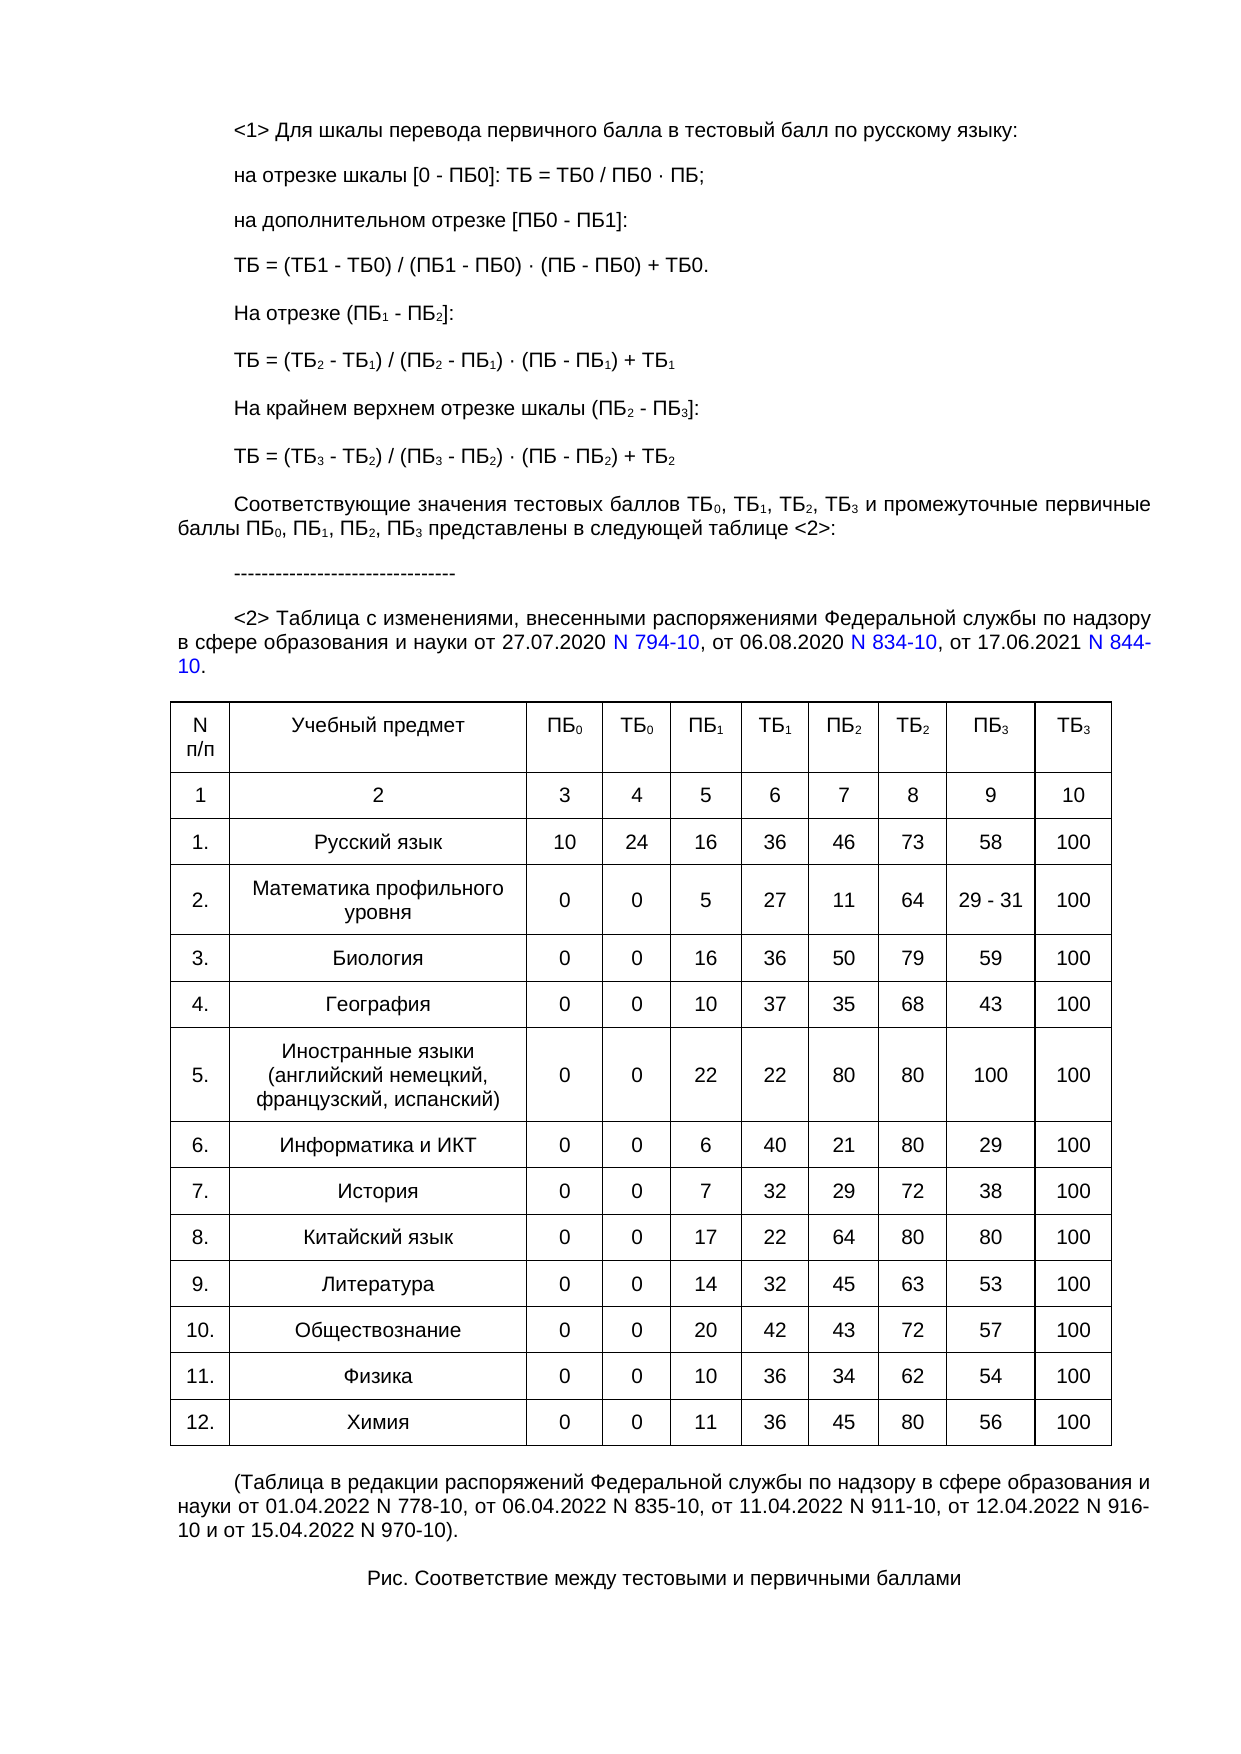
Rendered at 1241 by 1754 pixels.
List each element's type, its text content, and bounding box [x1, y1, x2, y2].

table_cell 100 [1036, 935, 1111, 981]
table_header ТБ0 [603, 703, 670, 772]
text На крайнем верхнем отрезке шкалы (ПБ2 - ПБ3]: [177, 396, 1152, 420]
table_cell 7. [171, 1168, 229, 1213]
table_cell 45 [809, 1261, 878, 1306]
table_cell 34 [809, 1353, 878, 1398]
table_cell 59 [947, 935, 1034, 981]
table_cell 0 [527, 1307, 602, 1352]
table_cell 72 [879, 1168, 946, 1213]
table_cell 10. [171, 1307, 229, 1352]
table_cell 4 [603, 773, 670, 818]
table_cell 100 [1036, 1028, 1111, 1121]
table_header ПБ1 [671, 703, 741, 772]
text ТБ = (ТБ3 - ТБ2) / (ПБ3 - ПБ2) · (ПБ - ПБ2) + ТБ2 [177, 444, 1152, 468]
table_header ТБ2 [879, 703, 946, 772]
table_cell 29 - 31 [947, 865, 1034, 934]
table_cell Биология [230, 935, 526, 981]
table_cell 22 [671, 1028, 741, 1121]
table_cell 0 [603, 1353, 670, 1398]
table_cell 35 [809, 982, 878, 1027]
table_cell 72 [879, 1307, 946, 1352]
table_cell 58 [947, 819, 1034, 864]
table_cell 0 [603, 982, 670, 1027]
table_cell 40 [742, 1122, 808, 1167]
table_cell 100 [1036, 982, 1111, 1027]
table_cell 10 [671, 1353, 741, 1398]
text ТБ = (ТБ2 - ТБ1) / (ПБ2 - ПБ1) · (ПБ - ПБ1) + ТБ1 [177, 348, 1152, 372]
table_cell 7 [809, 773, 878, 818]
table_cell 42 [742, 1307, 808, 1352]
table_cell 43 [809, 1307, 878, 1352]
table_cell 53 [947, 1261, 1034, 1306]
table_cell 4. [171, 982, 229, 1027]
table_cell 62 [879, 1353, 946, 1398]
table_cell 20 [671, 1307, 741, 1352]
table_cell 36 [742, 935, 808, 981]
table_cell 57 [947, 1307, 1034, 1352]
table_cell История [230, 1168, 526, 1213]
table_cell 46 [809, 819, 878, 864]
table_cell 0 [527, 1028, 602, 1121]
table_cell 1. [171, 819, 229, 864]
table_cell 6 [671, 1122, 741, 1167]
table_cell 12. [171, 1400, 229, 1445]
table_cell 56 [947, 1400, 1034, 1445]
table_cell 0 [527, 1400, 602, 1445]
table_cell 63 [879, 1261, 946, 1306]
table_cell 0 [527, 1168, 602, 1213]
table_cell 100 [1036, 865, 1111, 934]
table_cell 64 [809, 1215, 878, 1260]
table_cell 68 [879, 982, 946, 1027]
text на дополнительном отрезке [ПБ0 - ПБ1]: [177, 208, 1152, 232]
text на отрезке шкалы [0 - ПБ0]: ТБ = ТБ0 / ПБ0 · ПБ; [177, 163, 1152, 187]
table_cell 80 [947, 1215, 1034, 1260]
table_cell 79 [879, 935, 946, 981]
table_cell 21 [809, 1122, 878, 1167]
table_cell 5. [171, 1028, 229, 1121]
table_cell 0 [603, 1307, 670, 1352]
table_cell 10 [1036, 773, 1111, 818]
table_cell 11. [171, 1353, 229, 1398]
table_header ПБ2 [809, 703, 878, 772]
text На отрезке (ПБ1 - ПБ2]: [177, 300, 1152, 324]
table_cell Китайский язык [230, 1215, 526, 1260]
table_cell 80 [809, 1028, 878, 1121]
table_cell 22 [742, 1028, 808, 1121]
table_cell 6. [171, 1122, 229, 1167]
table_cell 6 [742, 773, 808, 818]
table_cell 5 [671, 773, 741, 818]
table_cell 29 [947, 1122, 1034, 1167]
table_cell Иностранные языки (английский немецкий, французский, испанский) [230, 1028, 526, 1121]
table_cell 14 [671, 1261, 741, 1306]
table_cell 1 [171, 773, 229, 818]
table_cell 37 [742, 982, 808, 1027]
table_cell 36 [742, 1353, 808, 1398]
table_cell 9 [947, 773, 1034, 818]
table_cell Информатика и ИКТ [230, 1122, 526, 1167]
table_cell 0 [603, 865, 670, 934]
table_cell 3 [527, 773, 602, 818]
table_cell 36 [742, 1400, 808, 1445]
table_cell 27 [742, 865, 808, 934]
table_cell 5 [671, 865, 741, 934]
table_cell 38 [947, 1168, 1034, 1213]
table_header ТБ1 [742, 703, 808, 772]
table_cell Обществознание [230, 1307, 526, 1352]
table_cell 100 [1036, 819, 1111, 864]
table_cell 0 [603, 1261, 670, 1306]
table_cell 0 [603, 935, 670, 981]
table_cell 80 [879, 1400, 946, 1445]
table_cell 80 [879, 1122, 946, 1167]
table_cell 7 [671, 1168, 741, 1213]
table_cell География [230, 982, 526, 1027]
text ТБ = (ТБ1 - ТБ0) / (ПБ1 - ПБ0) · (ПБ - ПБ0) + ТБ0. [177, 252, 1152, 276]
table_cell 11 [809, 865, 878, 934]
table_cell 100 [1036, 1215, 1111, 1260]
table_cell 100 [1036, 1261, 1111, 1306]
table_cell 0 [603, 1400, 670, 1445]
table_cell 36 [742, 819, 808, 864]
table_cell Физика [230, 1353, 526, 1398]
text Соответствующие значения тестовых баллов ТБ0, ТБ1, ТБ2, ТБ3 и промежуточные первичные баллы ПБ0, ПБ1, ПБ2, ПБ3 представлены в следующей таблице <2>: [177, 492, 1152, 540]
table_cell Математика профильного уровня [230, 865, 526, 934]
table_cell 2 [230, 773, 526, 818]
table_cell 100 [1036, 1307, 1111, 1352]
table_cell 100 [1036, 1122, 1111, 1167]
table_cell 0 [527, 865, 602, 934]
table_cell 10 [527, 819, 602, 864]
table_cell 100 [1036, 1353, 1111, 1398]
table_cell 32 [742, 1261, 808, 1306]
table_cell 24 [603, 819, 670, 864]
table_header ПБ3 [947, 703, 1034, 772]
table_cell 22 [742, 1215, 808, 1260]
table_cell 32 [742, 1168, 808, 1213]
table_cell 100 [1036, 1168, 1111, 1213]
table_header ТБ3 [1036, 703, 1111, 772]
table_cell 3. [171, 935, 229, 981]
table_cell 2. [171, 865, 229, 934]
text (Таблица в редакции распоряжений Федеральной службы по надзору в сфере образования и науки от 01.04.2022 N 778-10, от 06.04.2022 N 835-10, от 11.04.2022 N 911-10, от 12.04.2022 N 916-10 и от 15.04.2022 N 970-10). [177, 1470, 1152, 1542]
table_cell 73 [879, 819, 946, 864]
table_cell 0 [527, 1122, 602, 1167]
table_header Учебный предмет [230, 703, 526, 772]
text <1> Для шкалы перевода первичного балла в тестовый балл по русскому языку: [177, 118, 1152, 142]
table_cell 0 [527, 1353, 602, 1398]
table_cell 0 [603, 1168, 670, 1213]
table_cell 11 [671, 1400, 741, 1445]
table_cell 29 [809, 1168, 878, 1213]
table_cell 80 [879, 1028, 946, 1121]
table_cell 0 [527, 935, 602, 981]
table_cell 0 [527, 1261, 602, 1306]
table_cell Химия [230, 1400, 526, 1445]
table_header N п/п [171, 703, 229, 772]
table_cell 16 [671, 935, 741, 981]
table_cell 54 [947, 1353, 1034, 1398]
table_cell 100 [947, 1028, 1034, 1121]
table_cell 0 [527, 982, 602, 1027]
table_cell 17 [671, 1215, 741, 1260]
table_cell 45 [809, 1400, 878, 1445]
table_cell Литература [230, 1261, 526, 1306]
text <2> Таблица с изменениями, внесенными распоряжениями Федеральной службы по надзору в сфере образования и науки от 27.07.2020 N 794-10, от 06.08.2020 N 834-10, от 17.06.2021 N 844-10. [177, 606, 1152, 677]
table_header ПБ0 [527, 703, 602, 772]
table_cell 43 [947, 982, 1034, 1027]
table_cell 80 [879, 1215, 946, 1260]
text Рис. Соответствие между тестовыми и первичными баллами [177, 1566, 1152, 1589]
table_cell 0 [527, 1215, 602, 1260]
table_cell 50 [809, 935, 878, 981]
table_cell 100 [1036, 1400, 1111, 1445]
table_cell 0 [603, 1122, 670, 1167]
table_cell 0 [603, 1028, 670, 1121]
table_cell 8 [879, 773, 946, 818]
table_cell Русский язык [230, 819, 526, 864]
table_cell 9. [171, 1261, 229, 1306]
table_cell 10 [671, 982, 741, 1027]
table_cell 0 [603, 1215, 670, 1260]
table_cell 8. [171, 1215, 229, 1260]
table_cell 16 [671, 819, 741, 864]
table_cell 64 [879, 865, 946, 934]
text -------------------------------- [177, 561, 1152, 585]
